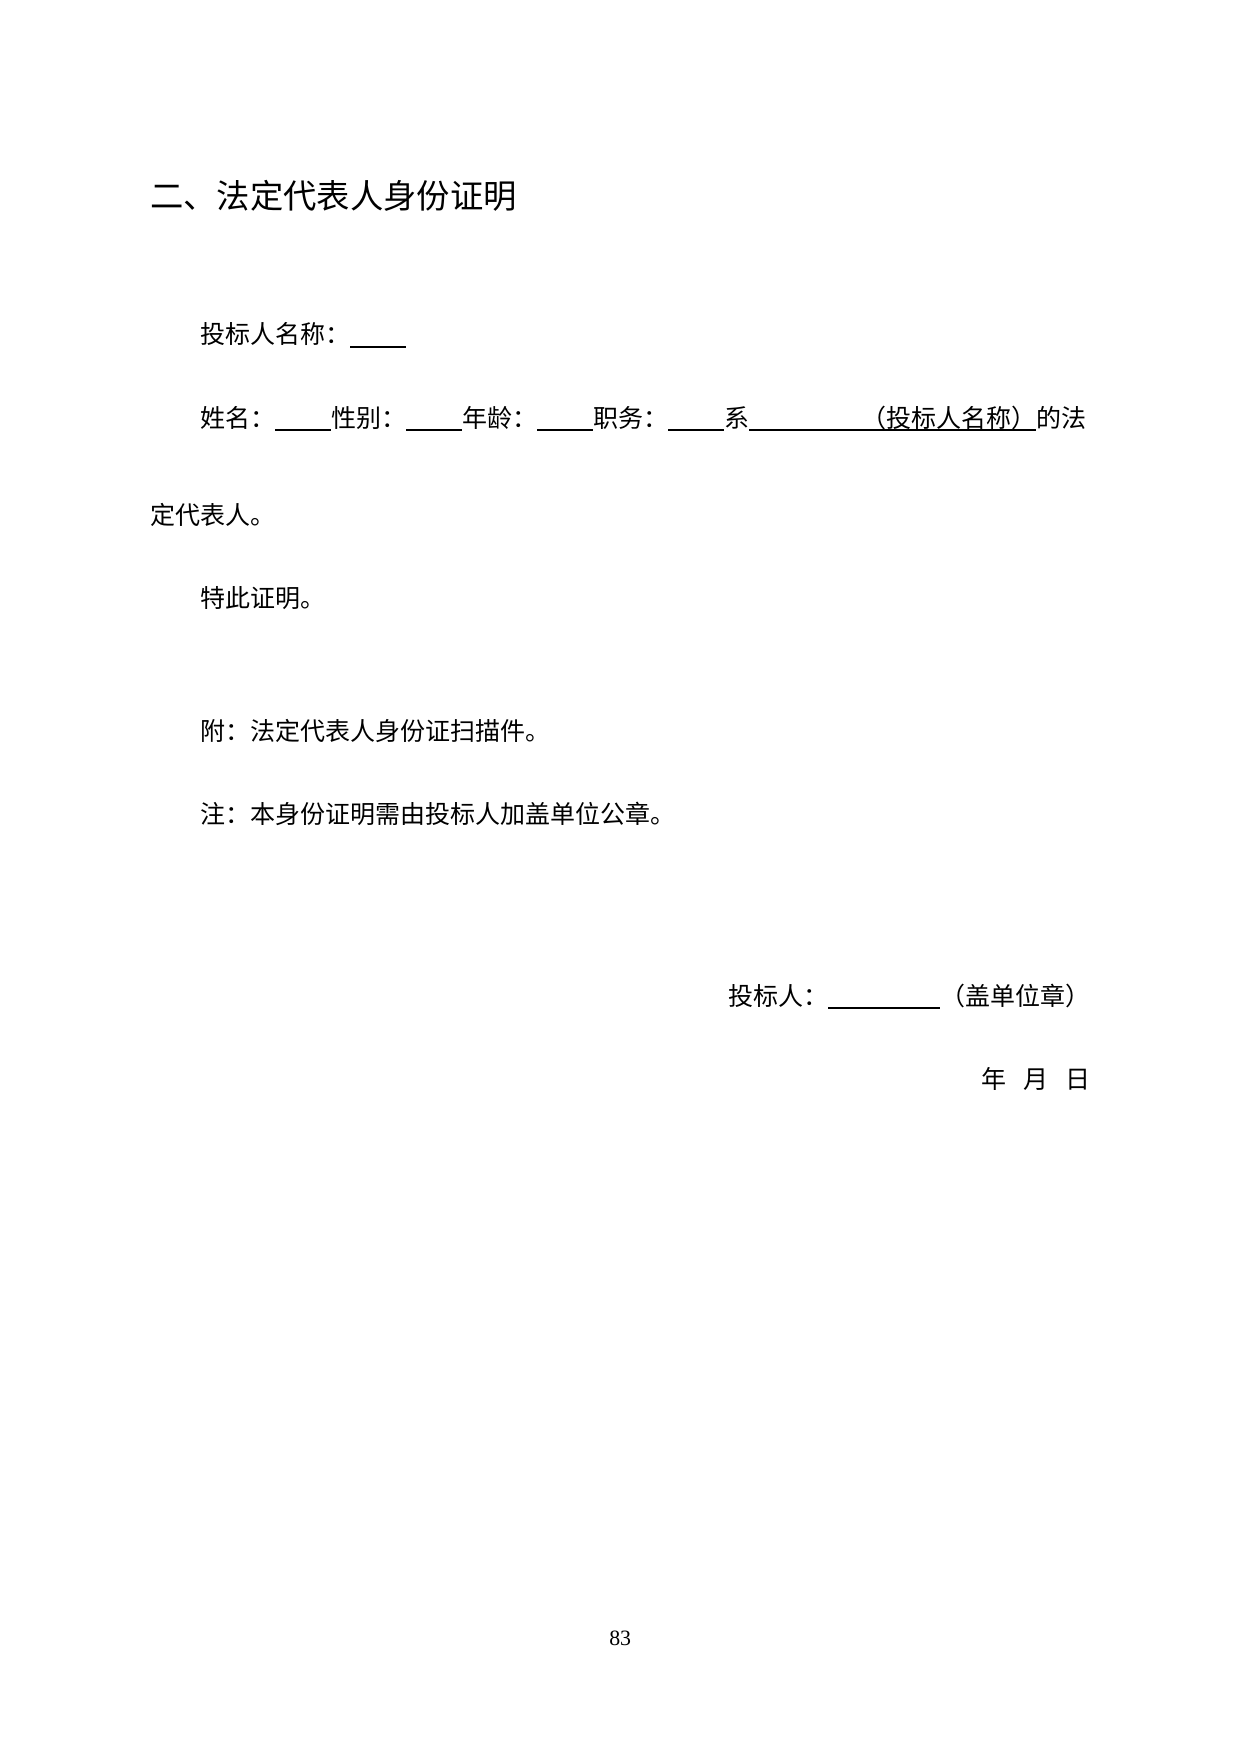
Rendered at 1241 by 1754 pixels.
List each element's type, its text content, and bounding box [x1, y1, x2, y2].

text 姓名： 性别： 年龄： 职务： 系 （投标人名称）的法定代表人。 [150, 384, 1090, 546]
text 二、法定代表人身份证明 [150, 162, 1090, 227]
text 投标人名称： [150, 301, 1090, 366]
text 附：法定代表人身份证扫描件。 [150, 697, 1090, 762]
text 特此证明。 [150, 564, 1090, 629]
text 年 月 日 [150, 1045, 1090, 1110]
text 投标人： （盖单位章） [150, 962, 1090, 1027]
text 注：本身份证明需由投标人加盖单位公章。 [150, 780, 1090, 845]
